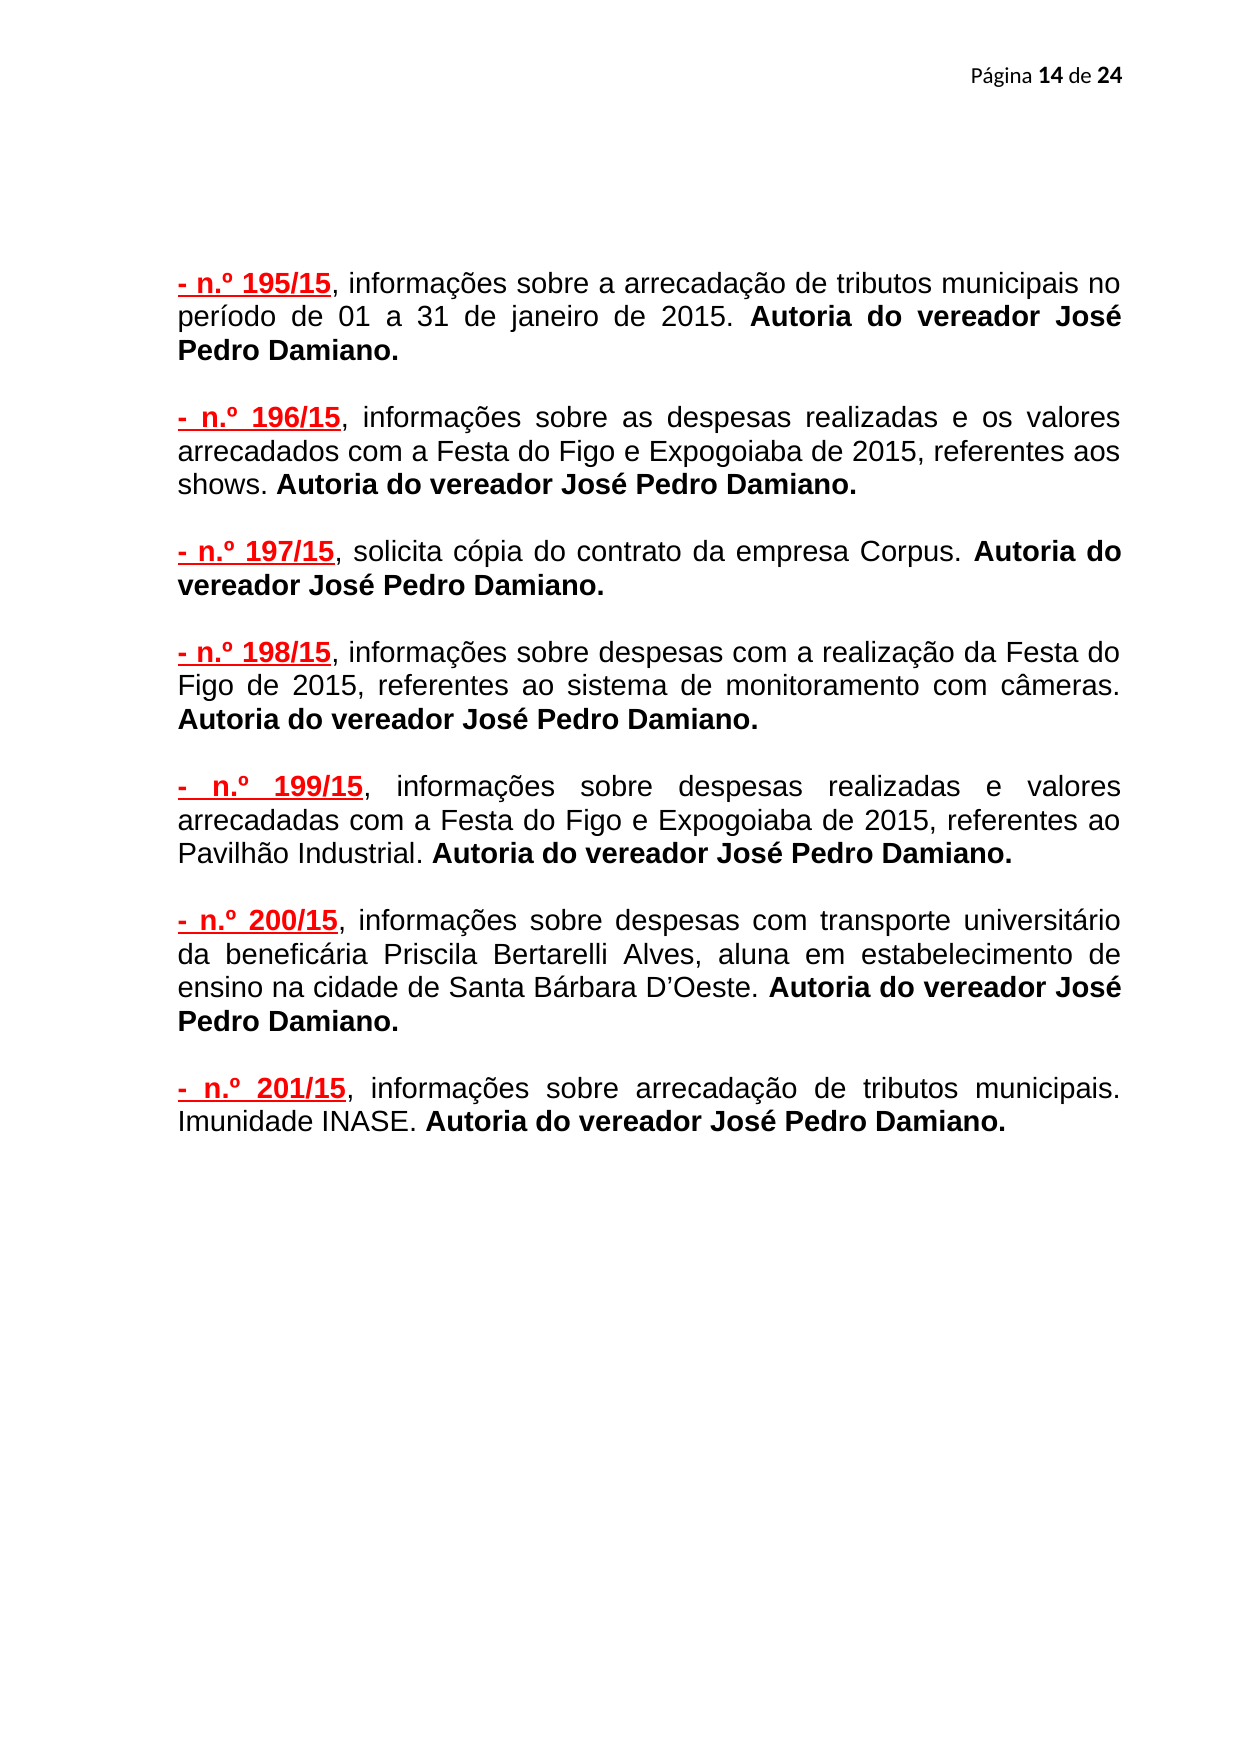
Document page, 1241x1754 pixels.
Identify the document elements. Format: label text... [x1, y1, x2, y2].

text - n.º 200/15, informações sobre despesas com transporte universitário da beneficária Priscila Bertarelli Alves, aluna em estabelecimento de ensino na cidade de Santa Bárbara D’Oeste. Autoria do vereador José Pedro Damiano. [177, 903, 1122, 1037]
text - n.º 196/15, informações sobre as despesas realizadas e os valores arrecadados com a Festa do Figo e Expogoiaba de 2015, referentes aos shows. Autoria do vereador José Pedro Damiano. [177, 400, 1122, 501]
text - n.º 201/15, informações sobre arrecadação de tributos municipais. Imunidade INASE. Autoria do vereador José Pedro Damiano. [177, 1071, 1122, 1138]
text - n.º 197/15, solicita cópia do contrato da empresa Corpus. Autoria do vereador José Pedro Damiano. [177, 534, 1122, 601]
text - n.º 195/15, informações sobre a arrecadação de tributos municipais no período de 01 a 31 de janeiro de 2015. Autoria do vereador José Pedro Damiano. [177, 266, 1122, 366]
text - n.º 199/15, informações sobre despesas realizadas e valores arrecadadas com a Festa do Figo e Expogoiaba de 2015, referentes ao Pavilhão Industrial. Autoria do vereador José Pedro Damiano. [177, 769, 1122, 869]
text - n.º 198/15, informações sobre despesas com a realização da Festa do Figo de 2015, referentes ao sistema de monitoramento com câmeras. Autoria do vereador José Pedro Damiano. [177, 635, 1122, 735]
